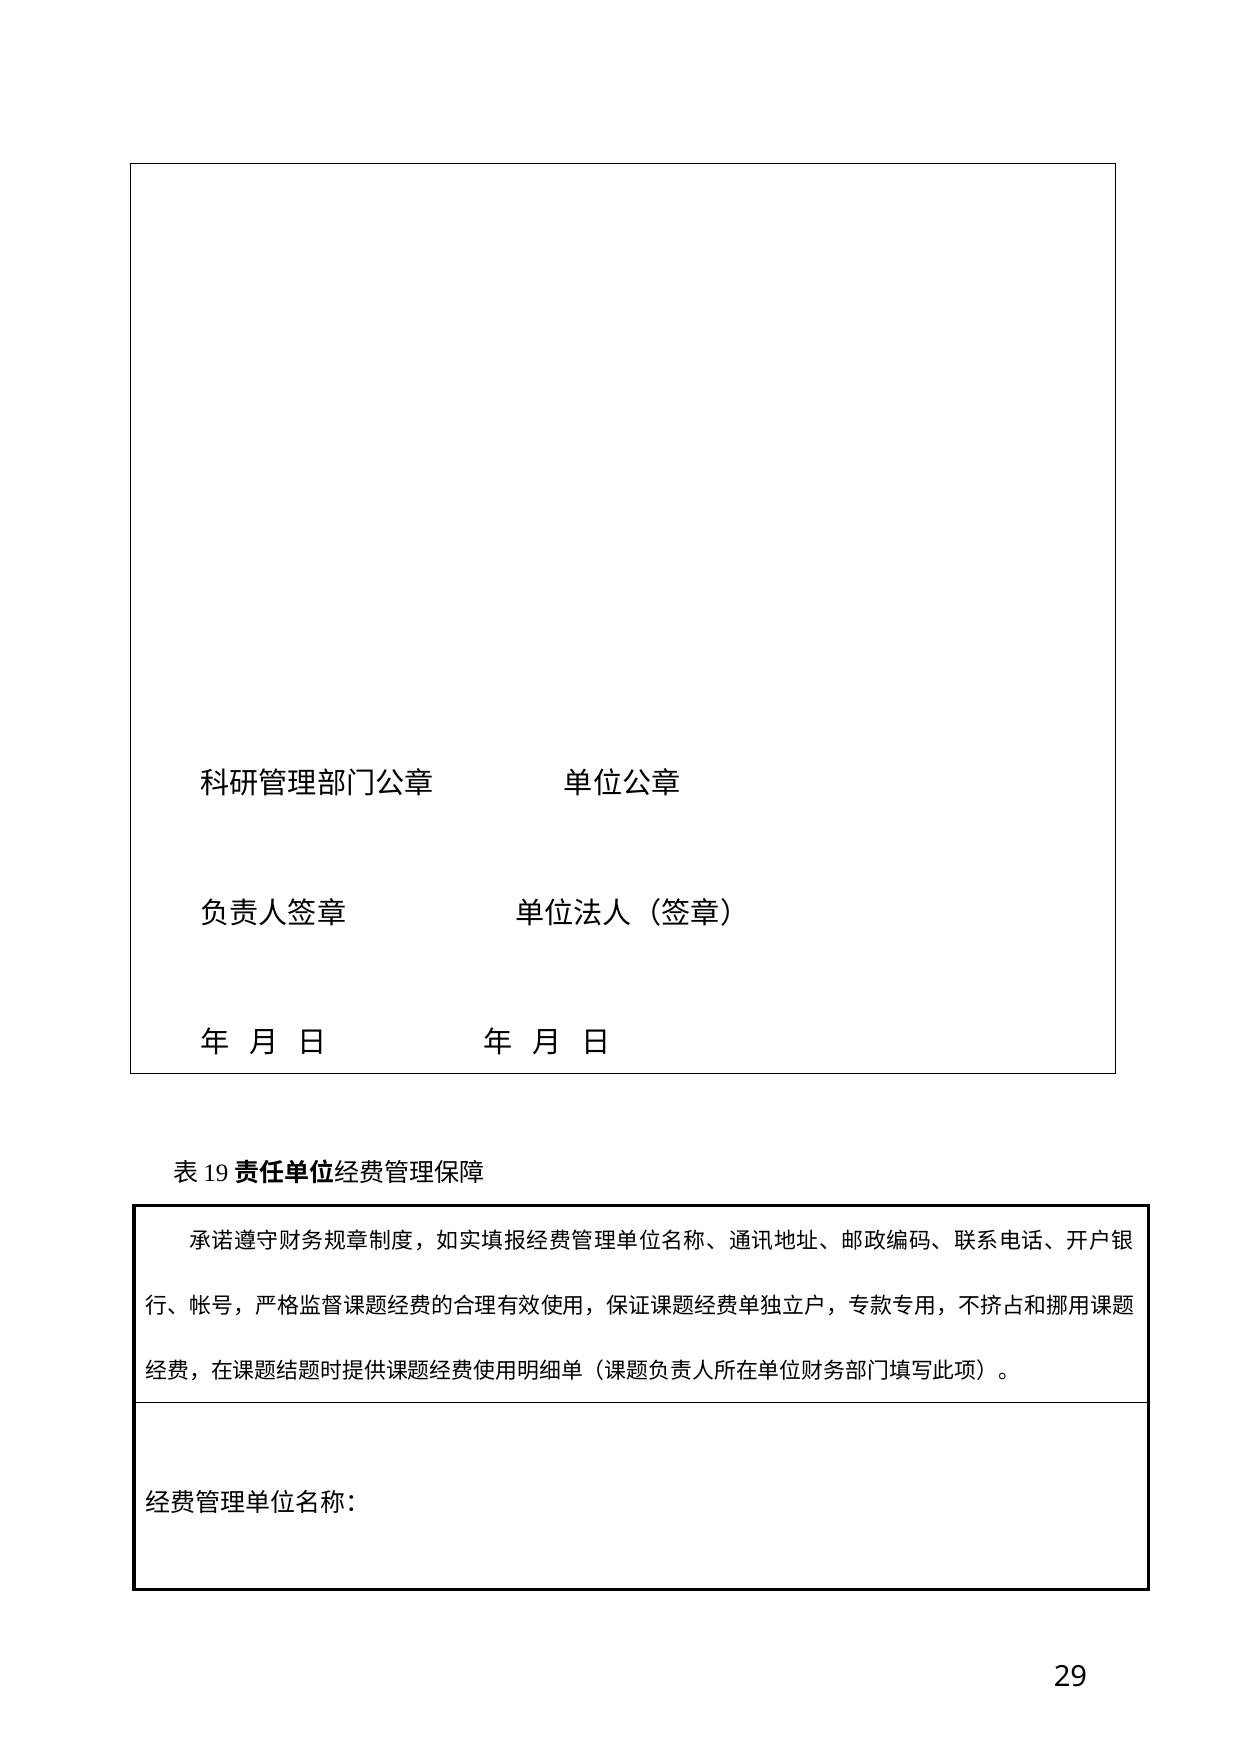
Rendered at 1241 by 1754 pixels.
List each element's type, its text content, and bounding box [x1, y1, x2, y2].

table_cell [131, 164, 1115, 1073]
text 表19 责任单位经费管理保障 [142, 1139, 1087, 1203]
table_header 承诺遵守财务规章制度，如实填报经费管理单位名称、通讯地址、邮政编码、联系电话、开户银行、帐号，严格监督课题经费的合理有效使用，保证课题经费单独立户，专款专用，不挤占和挪用课题经费，在课题结题时提供课题经费使用明细单（课题负责人所在单位财务部门填写此项）。 [136, 1207, 1147, 1401]
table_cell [136, 1403, 1147, 1588]
